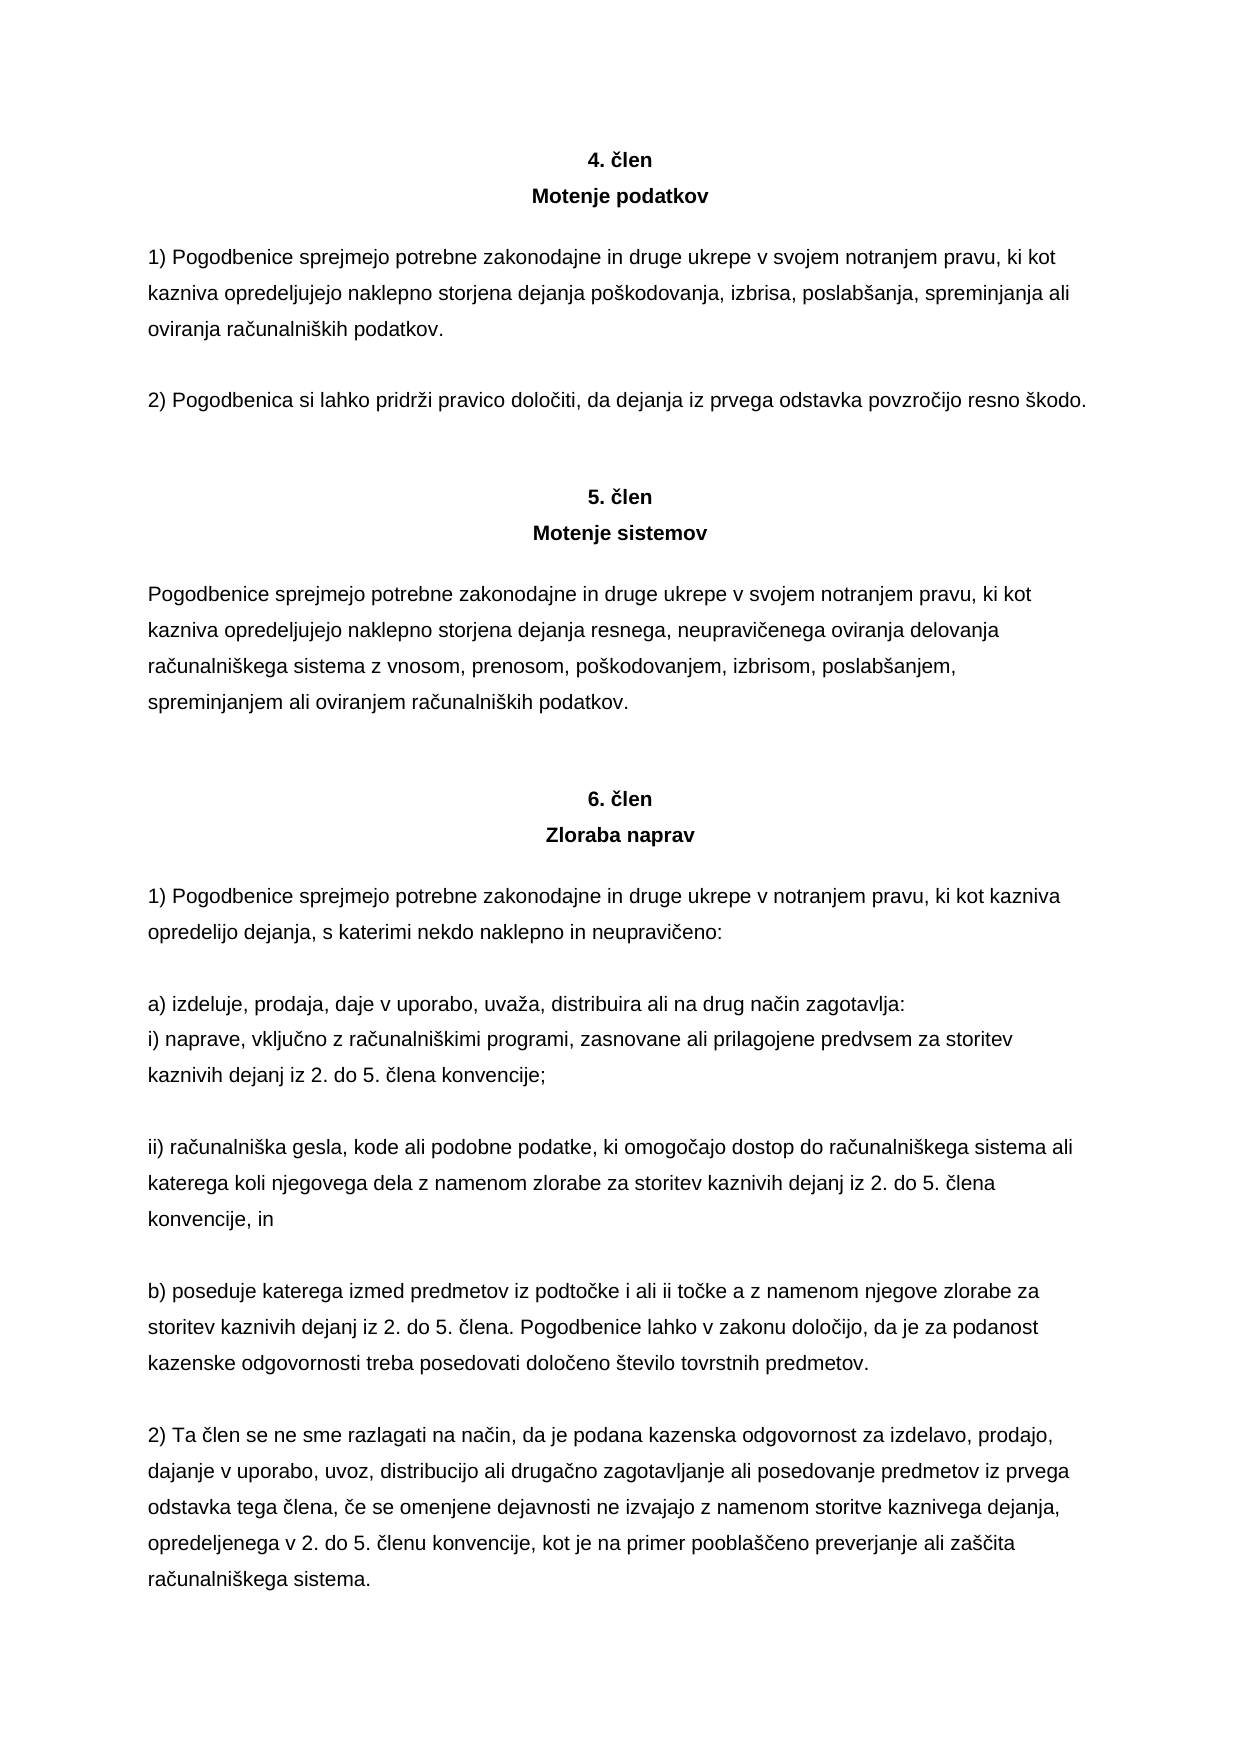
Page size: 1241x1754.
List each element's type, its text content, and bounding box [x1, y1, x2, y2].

text 6. člen Zloraba naprav [148, 787, 1093, 847]
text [148, 883, 1093, 1590]
text Pogodbenice sprejmejo potrebne zakonodajne in druge ukrepe v svojem notranjem pravu, ki kot kazniva opredeljujejo naklepno storjena dejanja resnega, neupravičenega oviranja delovanja računalniškega sistema z vnosom, prenosom, poškodovanjem, izbrisom, poslabšanjem, spreminjanjem ali oviranjem računalniških podatkov. [148, 582, 1093, 750]
text 1) Pogodbenice sprejmejo potrebne zakonodajne in druge ukrepe v svojem notranjem pravu, ki kot kazniva opredeljujejo naklepno storjena dejanja poškodovanja, izbrisa, poslabšanja, spreminjanja ali oviranja računalniških podatkov. 2) Pogodbenica si lahko pridrži pravico določiti, da dejanja iz prvega odstavka povzročijo resno škodo. [148, 244, 1093, 448]
text 4. člen Motenje podatkov [148, 148, 1093, 207]
text 5. člen Motenje sistemov [148, 485, 1093, 545]
